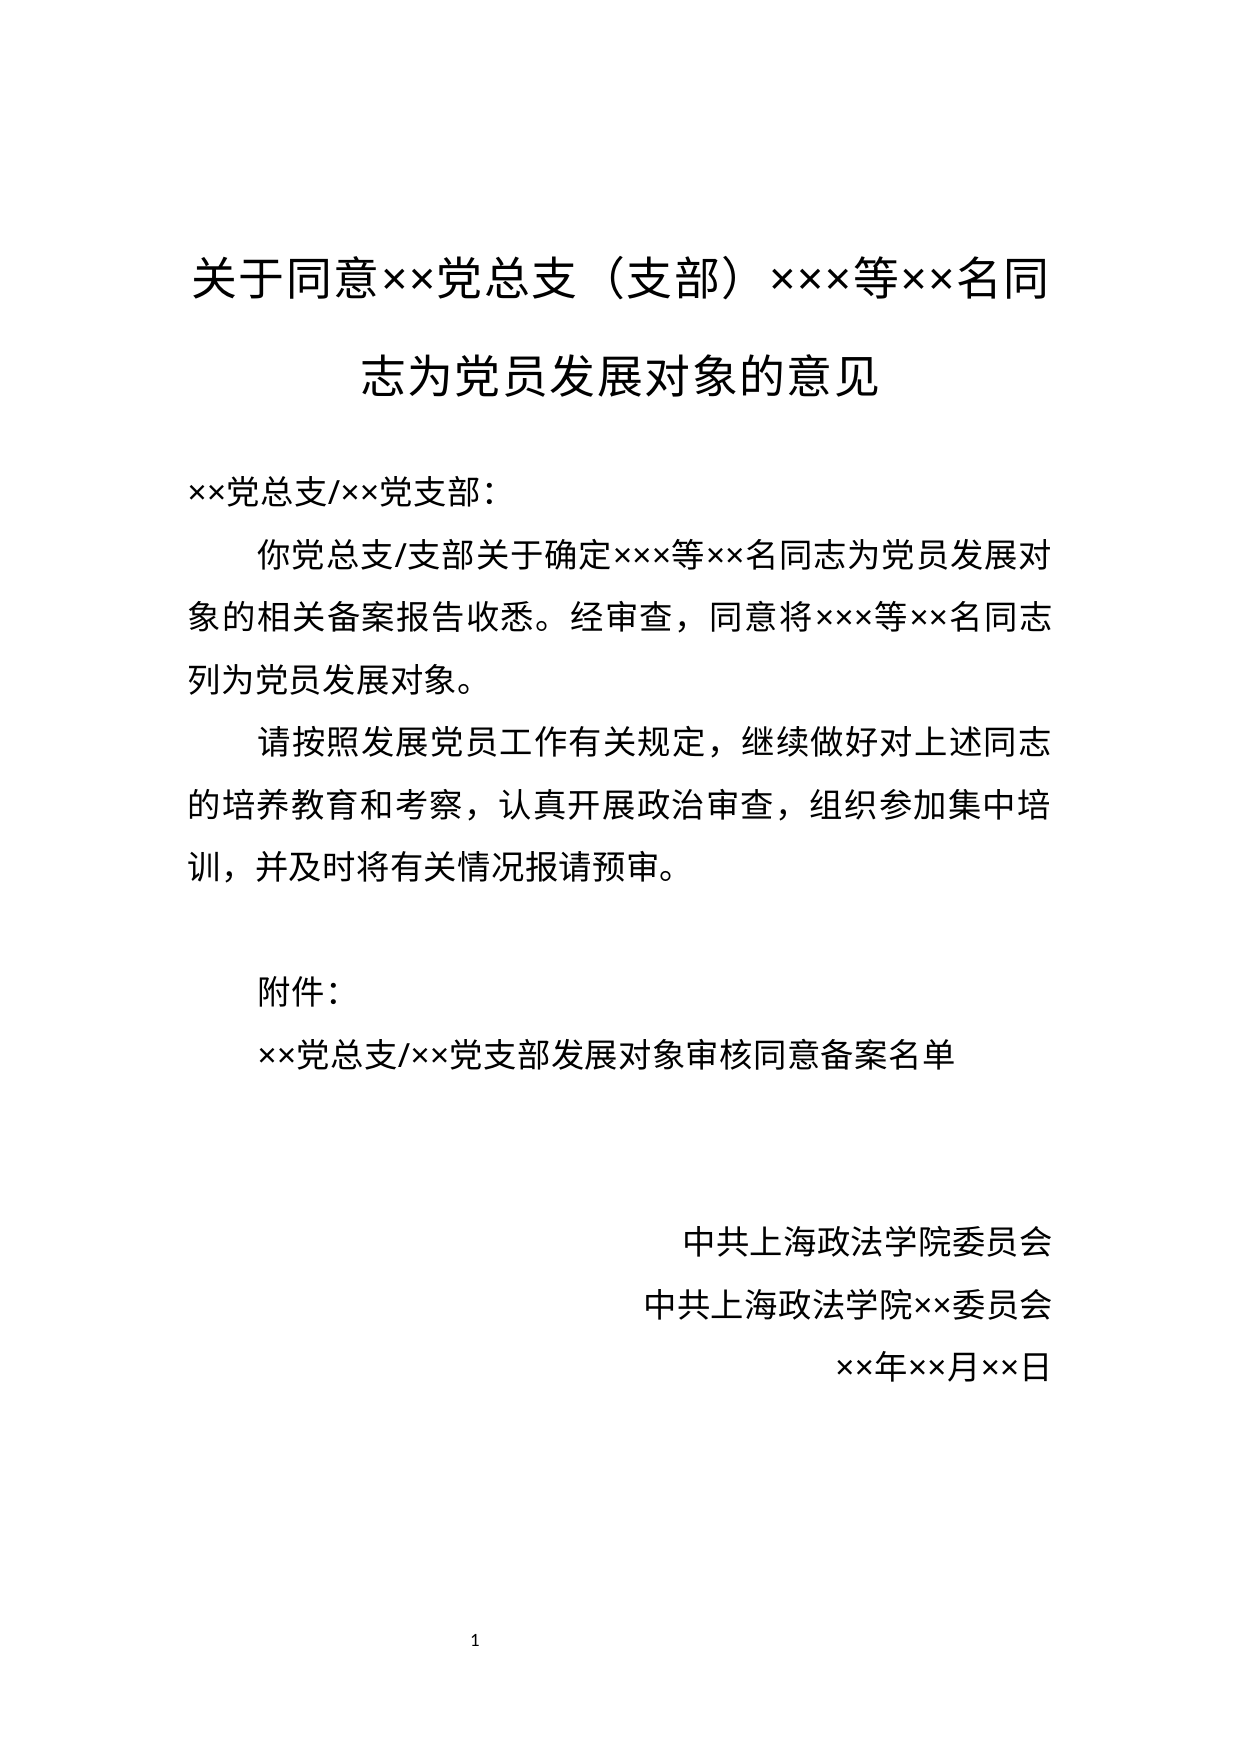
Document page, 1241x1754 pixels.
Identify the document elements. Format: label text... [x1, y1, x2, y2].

text 请按照发展党员工作有关规定，继续做好对上述同志的培养教育和考察，认真开展政治审查，组织参加集中培训，并及时将有关情况报请预审。 [187, 704, 1053, 892]
text ××党总支/××党支部： [187, 454, 1053, 517]
text 关于同意××党总支（支部）×××等××名同志为党员发展对象的意见 [187, 227, 1053, 422]
text 你党总支/支部关于确定×××等××名同志为党员发展对象的相关备案报告收悉。经审查，同意将×××等××名同志列为党员发展对象。 [187, 517, 1053, 704]
text ××党总支/××党支部发展对象审核同意备案名单 [187, 1017, 1053, 1079]
text 附件： [187, 954, 1053, 1017]
text 中共上海政法学院委员会 [187, 1204, 1053, 1267]
text 中共上海政法学院××委员会 [187, 1267, 1053, 1329]
text ××年××月××日 [187, 1329, 1053, 1392]
